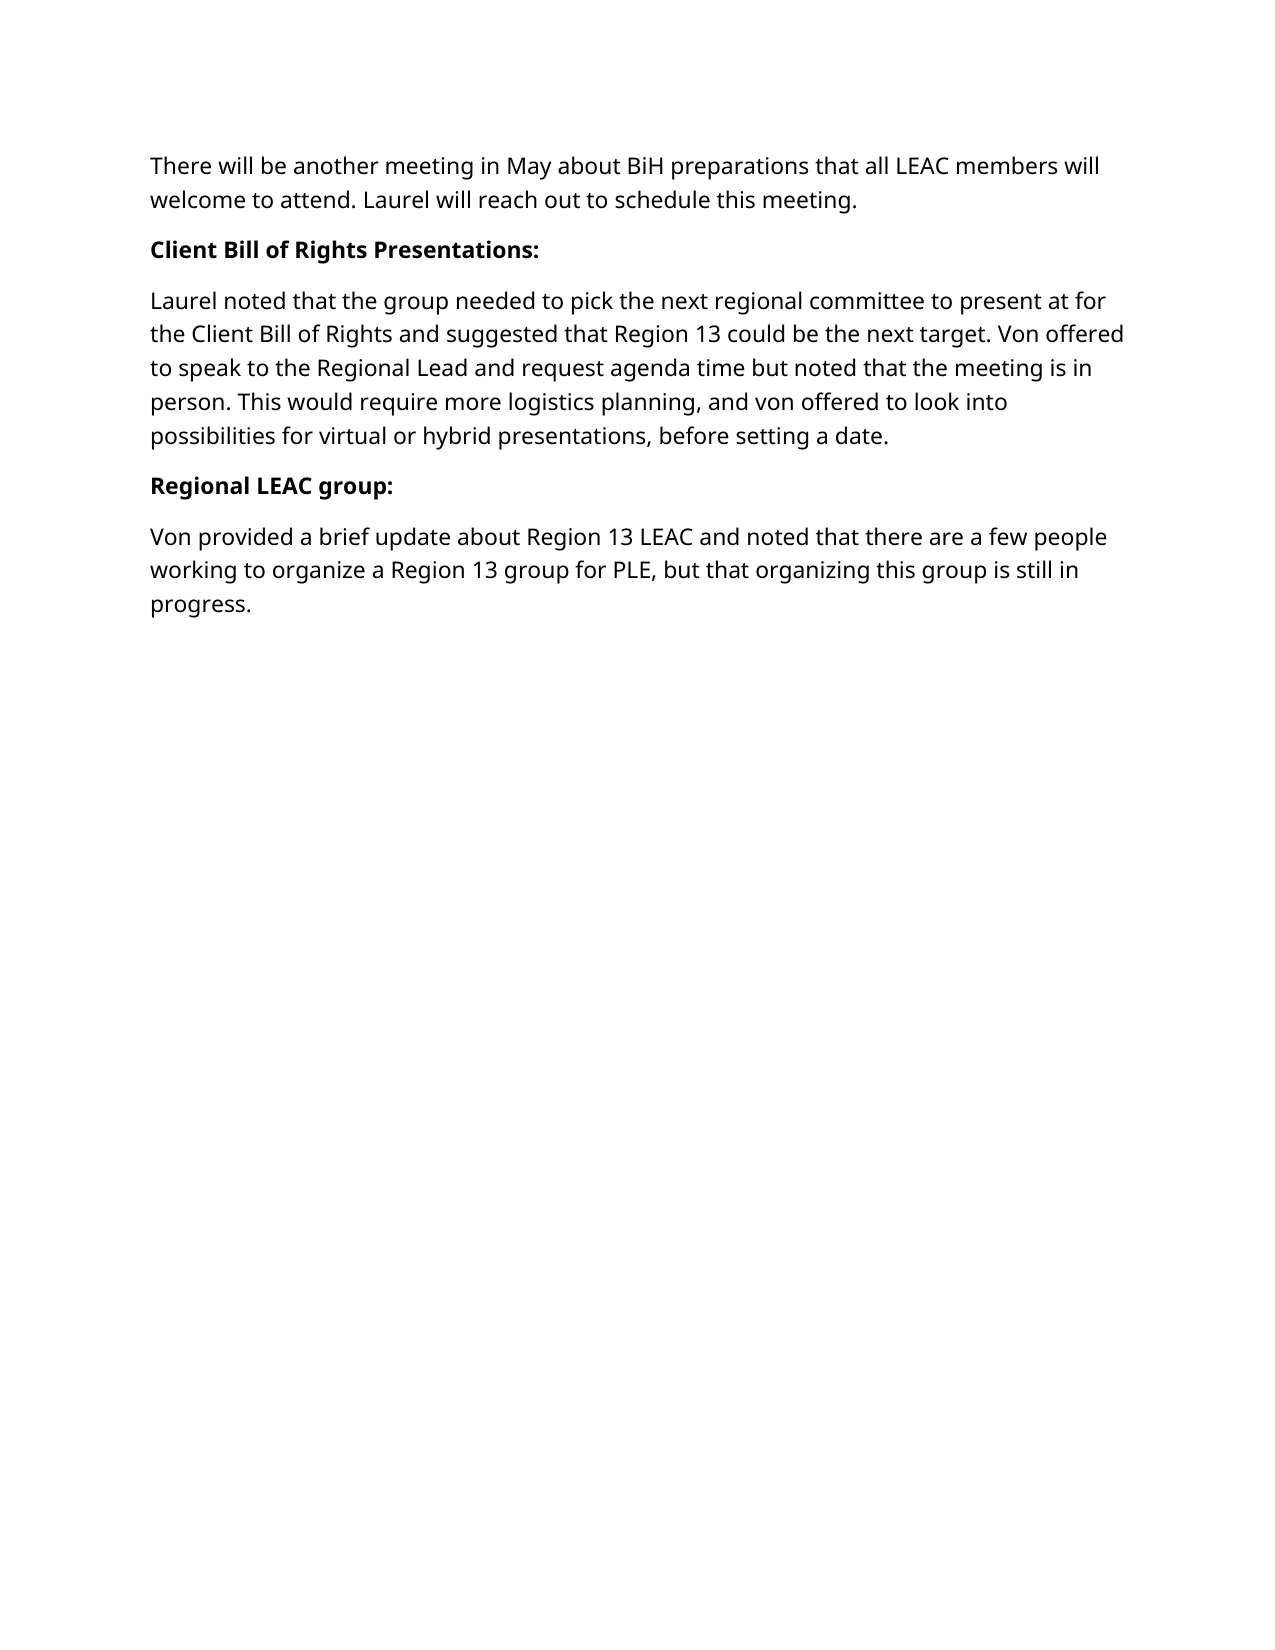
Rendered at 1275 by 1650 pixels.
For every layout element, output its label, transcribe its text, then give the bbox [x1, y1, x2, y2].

text There will be another meeting in May about BiH preparations that all LEAC members will welcome to attend. Laurel will reach out to schedule this meeting. [150, 150, 1125, 215]
text Von provided a brief update about Region 13 LEAC and noted that there are a few people working to organize a Region 13 group for PLE, but that organizing this group is still in progress. [150, 520, 1125, 619]
text Client Bill of Rights Presentations: [150, 234, 1125, 265]
text Regional LEAC group: [150, 470, 1125, 501]
text Laurel noted that the group needed to pick the next regional committee to present at for the Client Bill of Rights and suggested that Region 13 could be the next target. Von offered to speak to the Regional Lead and request agenda time but noted that the meeting is in person. This would require more logistics planning, and von offered to look into possibilities for virtual or hybrid presentations, before setting a date. [150, 284, 1125, 451]
